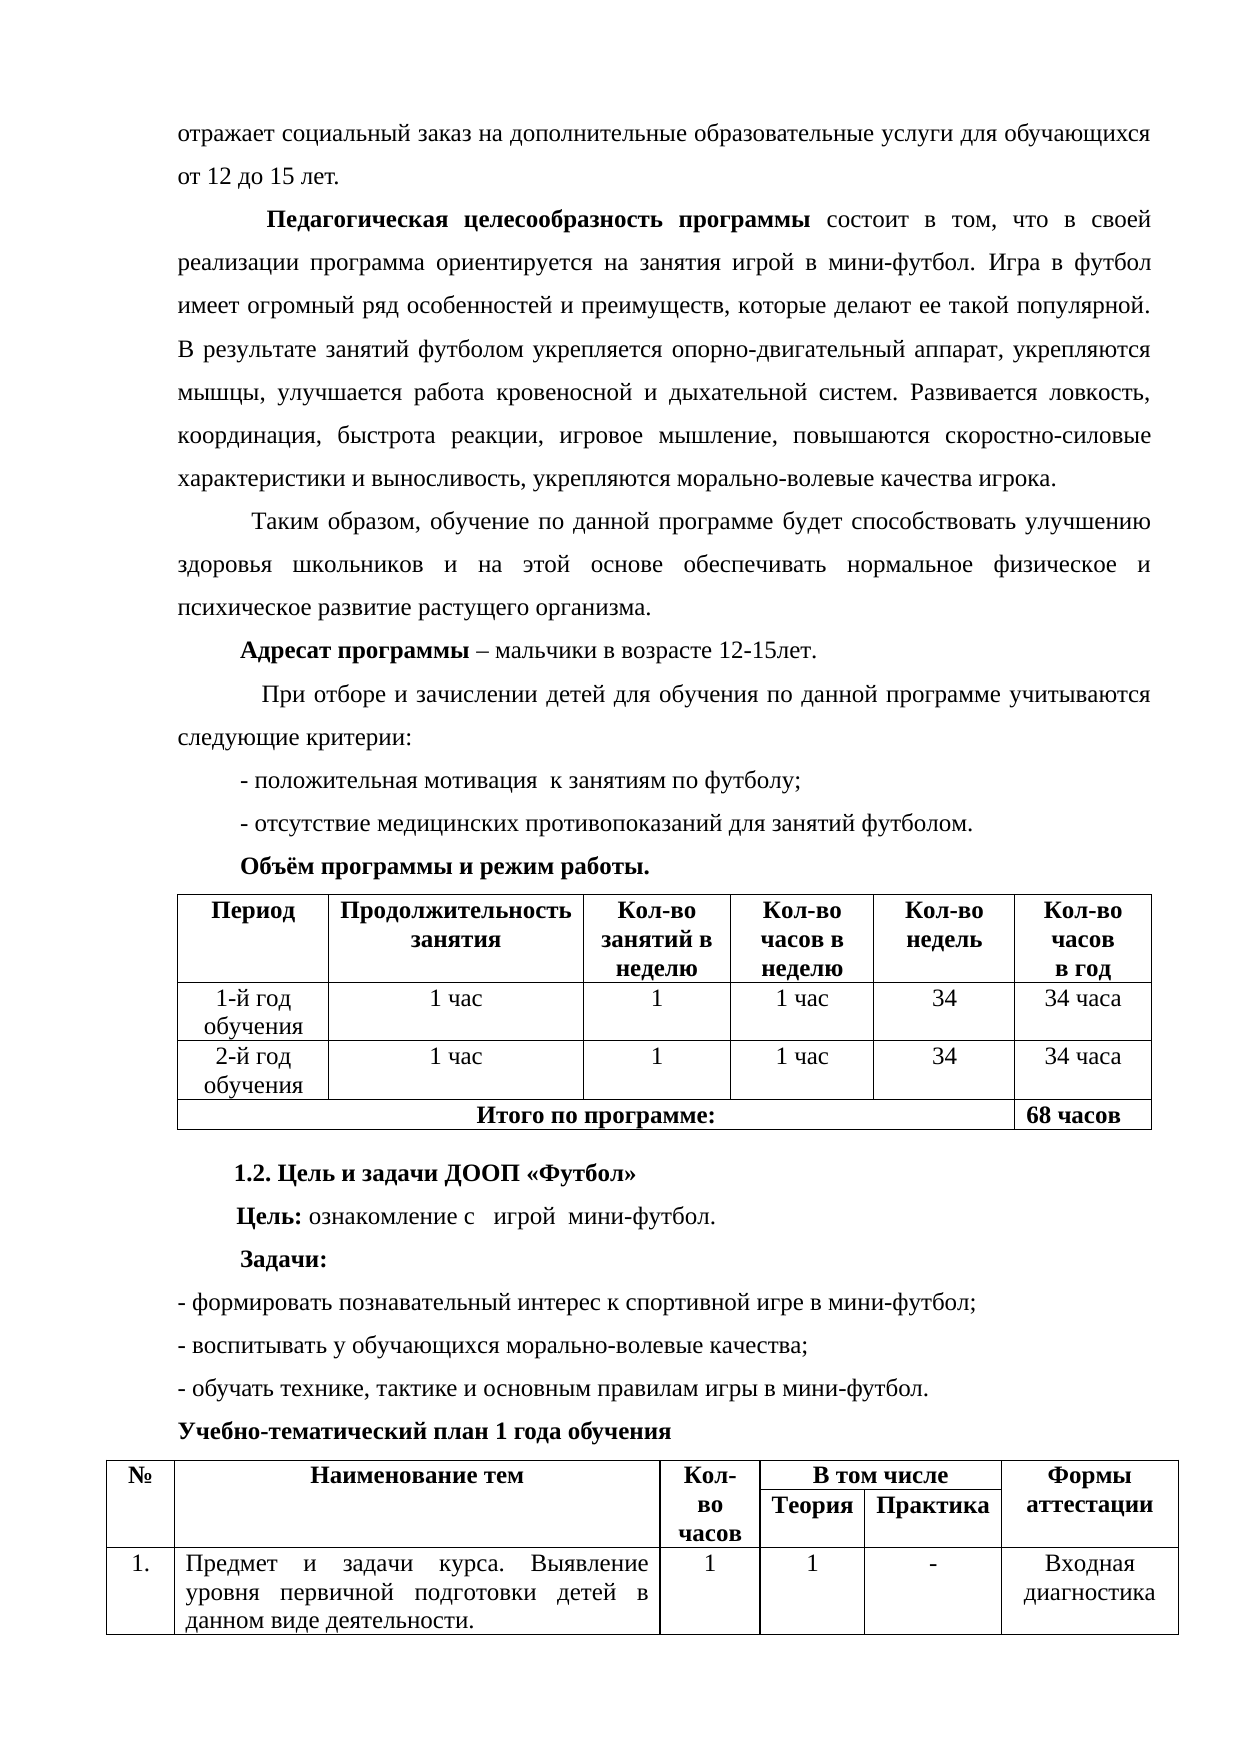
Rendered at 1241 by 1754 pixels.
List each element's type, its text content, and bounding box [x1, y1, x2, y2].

table_header Наименование тем [175, 1461, 659, 1547]
table_cell - [865, 1548, 1001, 1634]
table_cell 2-й год обучения [178, 1041, 328, 1099]
table_cell 1-й год обучения [178, 983, 328, 1040]
text Таким образом, обучение по данной программе будет способствовать улучшению здоровья школьников и на этой основе обеспечивать нормальное физическое и психическое развитие растущего организма. [177, 506, 1152, 621]
table_header № [107, 1461, 174, 1547]
table_cell 1. [107, 1548, 174, 1634]
text 1.2. Цель и задачи ДООП «Футбол» [177, 1158, 1152, 1186]
table_cell 34 часа [1015, 1041, 1151, 1099]
table_cell Предмет и задачи курса. Выявление уровня первичной подготовки детей в данном виде деятельности. [175, 1548, 659, 1634]
text Объём программы и режим работы. [177, 851, 1152, 880]
table_cell 1 [584, 983, 730, 1040]
text Педагогическая целесообразность программы состоит в том, что в своей реализации программа ориентируется на занятия игрой в мини-футбол. Игра в футбол имеет огромный ряд особенностей и преимуществ, которые делают ее такой популярной. В результате занятий футболом укрепляется опорно-двигательный аппарат, укрепляются мышцы, улучшается работа кровеносной и дыхательной систем. Развивается ловкость, координация, быстрота реакции, игровое мышление, повышаются скоростно-силовые характеристики и выносливость, укрепляются морально-волевые качества игрока. [177, 204, 1152, 492]
table_header Кол-во недель [874, 895, 1014, 982]
table_header Кол-во часов в неделю [731, 895, 873, 982]
table_header Продолжительность занятия [329, 895, 583, 982]
table_header Кол-во часов в год [1015, 895, 1151, 982]
table_cell Входная диагностика [1002, 1548, 1178, 1634]
table_cell 1 час [329, 1041, 583, 1099]
text - отсутствие медицинских противопоказаний для занятий футболом. [177, 808, 1152, 837]
text - формировать познавательный интерес к спортивной игре в мини-футбол; [177, 1287, 1152, 1316]
text Цель: ознакомление с игрой мини-футбол. [177, 1201, 1152, 1229]
table_cell 1 час [329, 983, 583, 1040]
table_cell Теория [761, 1490, 864, 1547]
text - воспитывать у обучающихся морально-волевые качества; [177, 1330, 1152, 1359]
table_header Кол-во занятий в неделю [584, 895, 730, 982]
table_cell Практика [865, 1490, 1001, 1547]
text Задачи: [177, 1244, 1152, 1273]
table_cell 34 [874, 1041, 1014, 1099]
table_cell 1 [661, 1548, 759, 1634]
table_header В том числе [761, 1461, 1001, 1489]
table_cell 68 часов [1015, 1100, 1151, 1128]
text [177, 118, 1152, 190]
text Учебно-тематический план 1 года обучения [177, 1416, 1152, 1445]
table_cell Итого по программе: [178, 1100, 1014, 1128]
table_cell 34 часа [1015, 983, 1151, 1040]
text При отборе и зачислении детей для обучения по данной программе учитываются следующие критерии: [177, 679, 1152, 751]
text Адресат программы – мальчики в возрасте 12-15лет. [177, 636, 1152, 664]
table_cell 1 час [731, 983, 873, 1040]
table_header Кол-во часов [661, 1461, 759, 1547]
text - обучать технике, тактике и основным правилам игры в мини-футбол. [177, 1373, 1152, 1402]
text - положительная мотивация к занятиям по футболу; [177, 765, 1152, 794]
table_cell 1 [584, 1041, 730, 1099]
table_cell 1 [761, 1548, 864, 1634]
table_cell 34 [874, 983, 1014, 1040]
table_cell 1 час [731, 1041, 873, 1099]
table_header Формы аттестации [1002, 1461, 1178, 1547]
table_header Период [178, 895, 328, 982]
